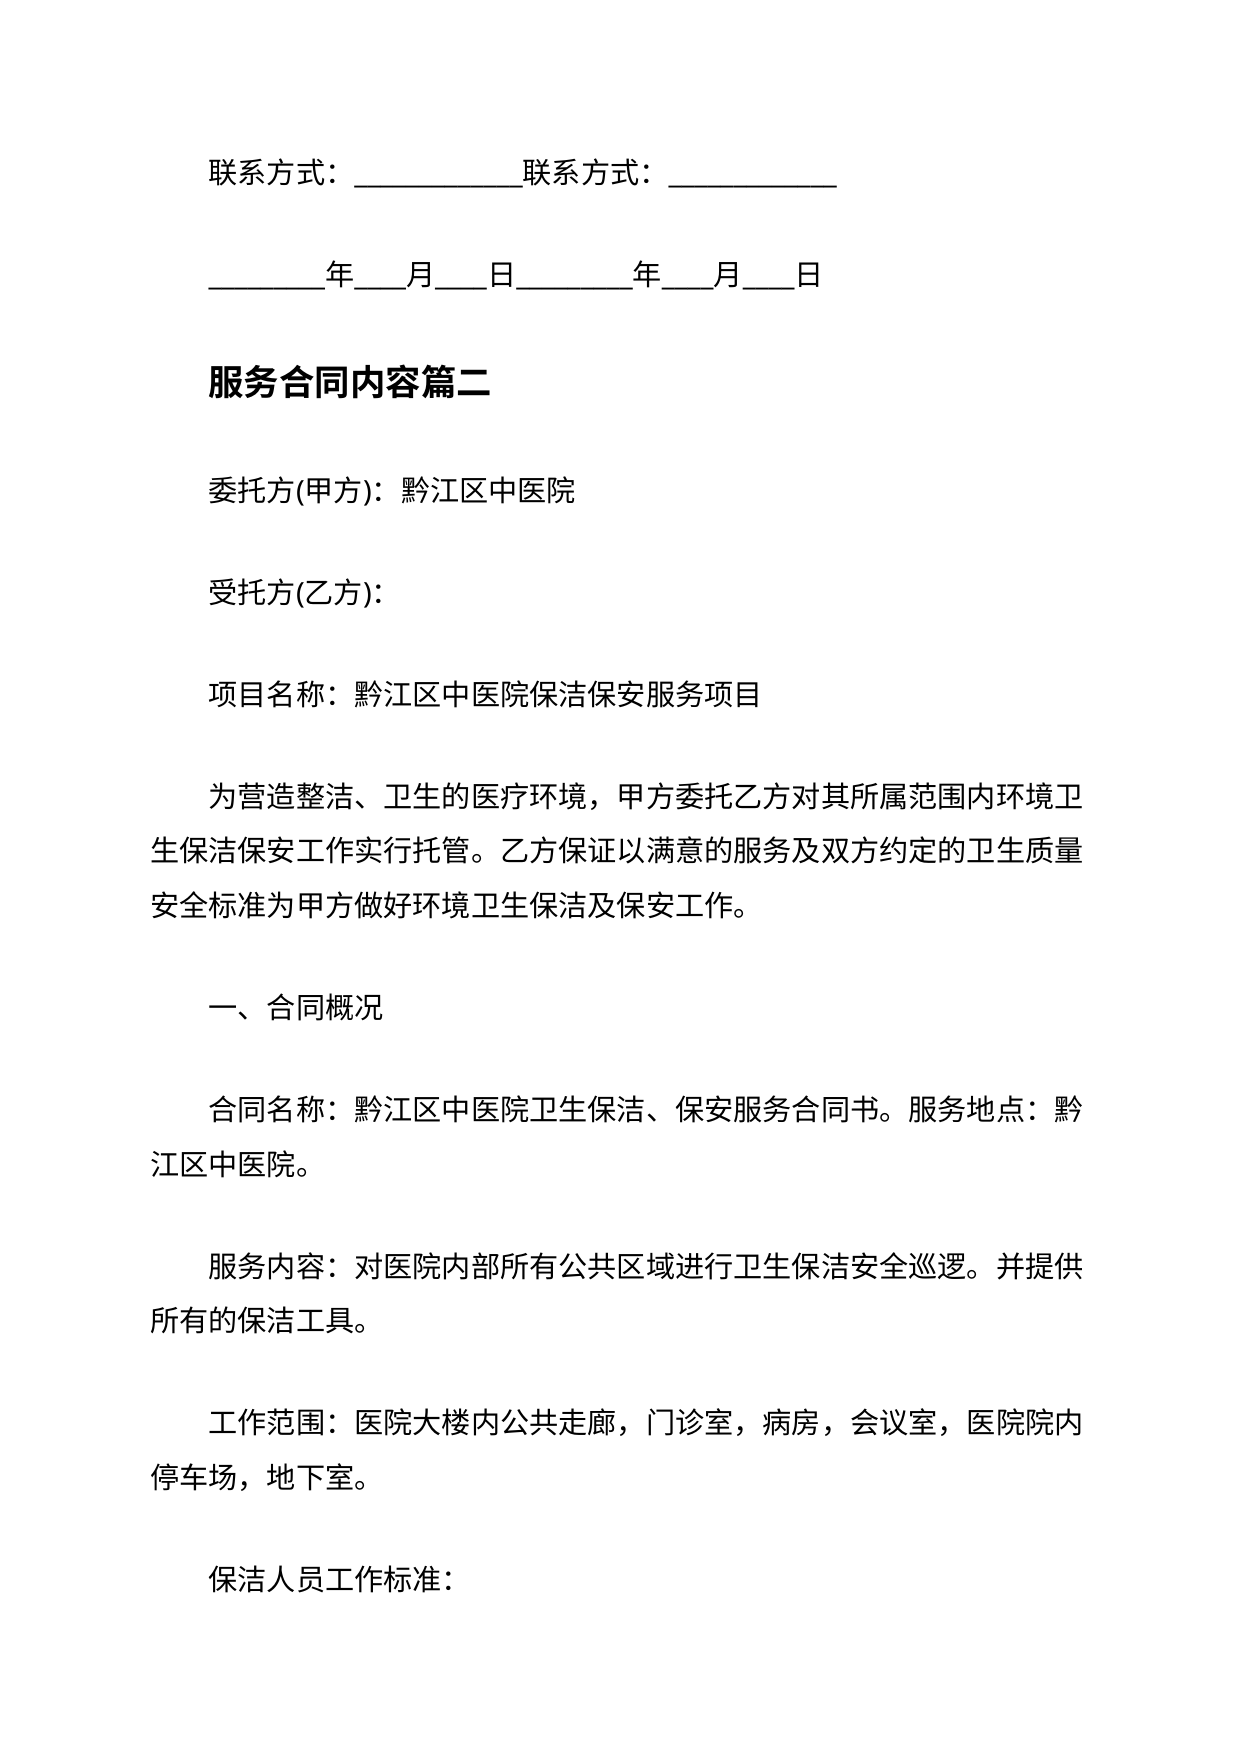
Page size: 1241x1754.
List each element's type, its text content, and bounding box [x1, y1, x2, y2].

text 服务内容：对医院内部所有公共区域进行卫生保洁安全巡逻。并提供所有的保洁工具。 [150, 1243, 1090, 1340]
text 保洁人员工作标准： [150, 1556, 1090, 1599]
text _________年____月____日_________年____月____日 [150, 252, 1090, 294]
text 联系方式：_____________联系方式：_____________ [150, 150, 1090, 192]
text 委托方(甲方)：黔江区中医院 [150, 467, 1090, 510]
text 受托方(乙方)： [150, 569, 1090, 612]
text 一、合同概况 [150, 985, 1090, 1027]
text 工作范围：医院大楼内公共走廊，门诊室，病房，会议室，医院院内停车场，地下室。 [150, 1400, 1090, 1497]
text 合同名称：黔江区中医院卫生保洁、保安服务合同书。服务地点：黔江区中医院。 [150, 1086, 1090, 1184]
text 项目名称：黔江区中医院保洁保安服务项目 [150, 671, 1090, 714]
text 服务合同内容篇二 [150, 354, 1090, 405]
text 为营造整洁、卫生的医疗环境，甲方委托乙方对其所属范围内环境卫生保洁保安工作实行托管。乙方保证以满意的服务及双方约定的卫生质量安全标准为甲方做好环境卫生保洁及保安工作。 [150, 773, 1090, 925]
